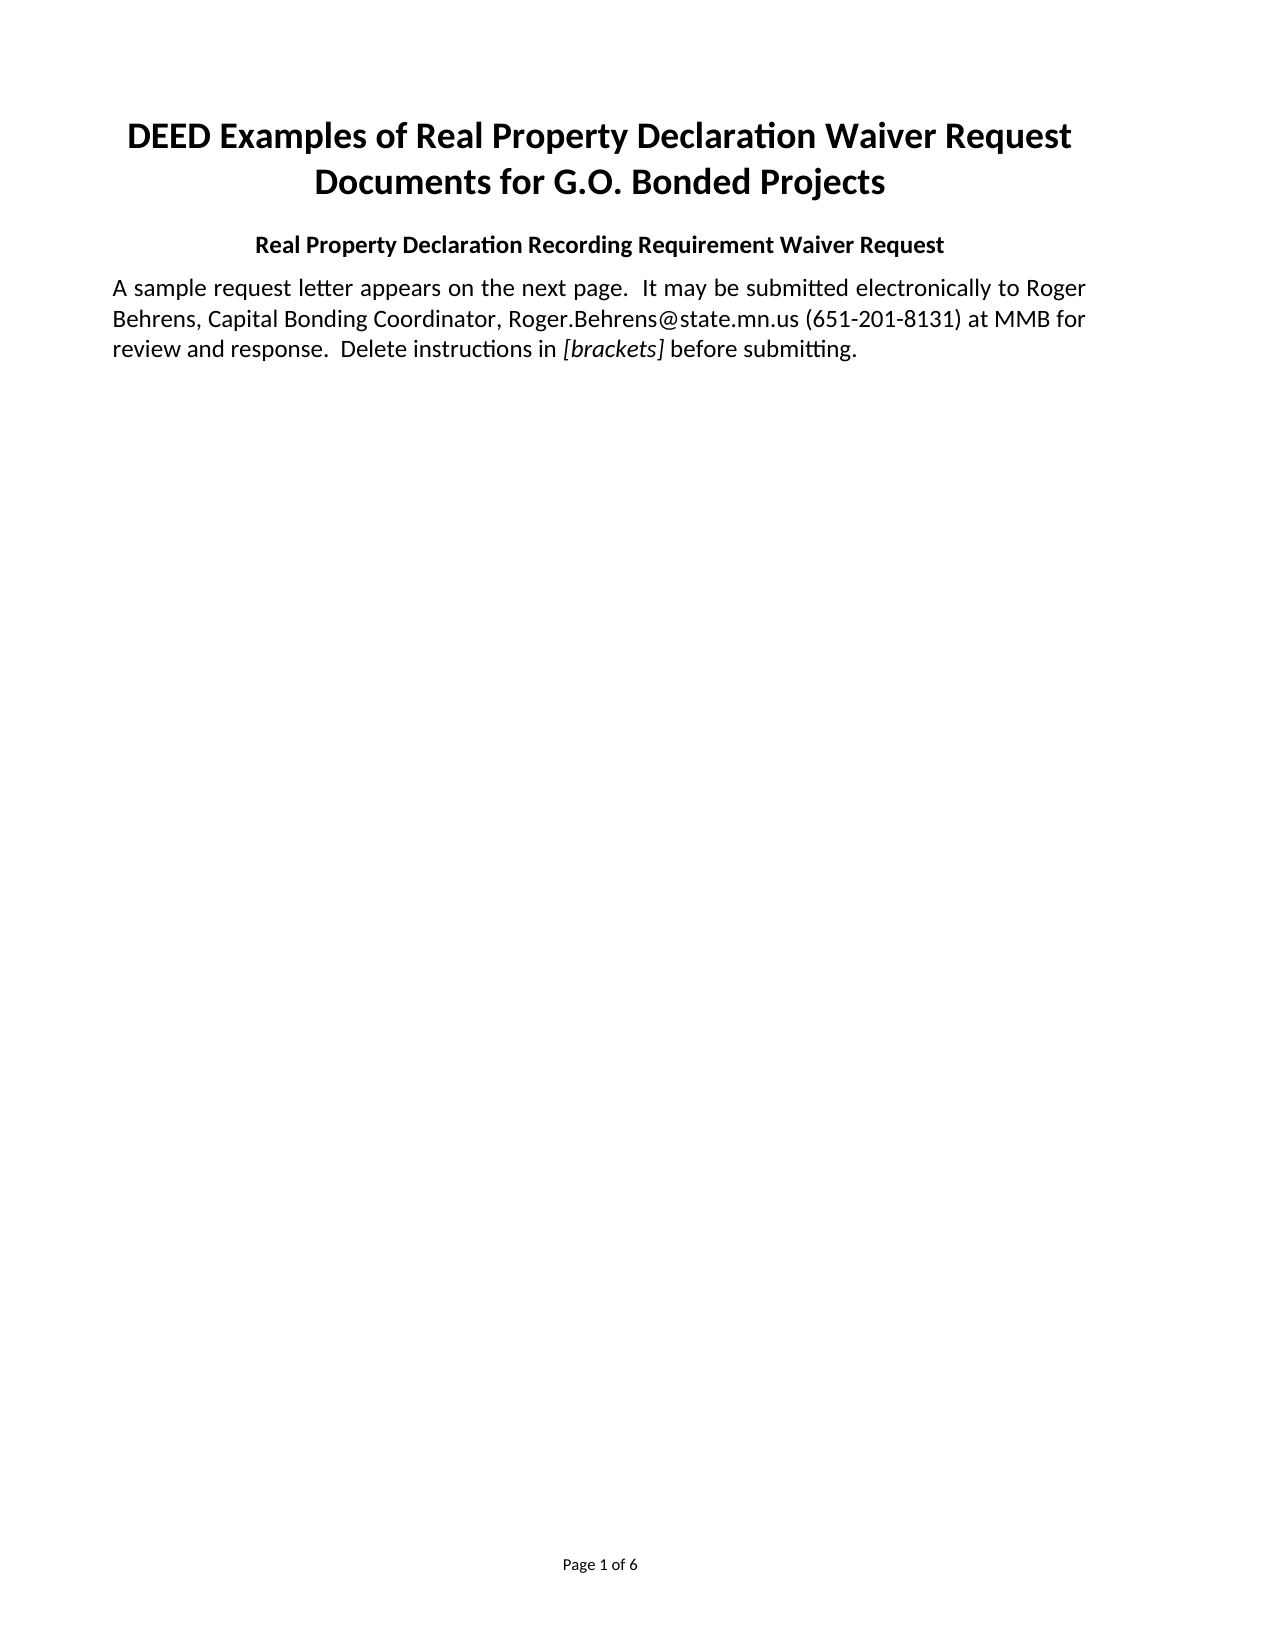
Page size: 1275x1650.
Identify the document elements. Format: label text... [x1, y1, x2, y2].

subtitle DEED Examples of Real Property Declaration Waiver Request Documents for G.O. Bonded Projects [112, 112, 1087, 204]
subtitle Real Property Declaration Recording Requirement Waiver Request [112, 229, 1087, 260]
text A sample request letter appears on the next page. It may be submitted electronically to Roger Behrens, Capital Bonding Coordinator, Roger.Behrens@state.mn.us (651-201-8131) at MMB for review and response. Delete instructions in [brackets] before submitting. [112, 272, 1087, 364]
